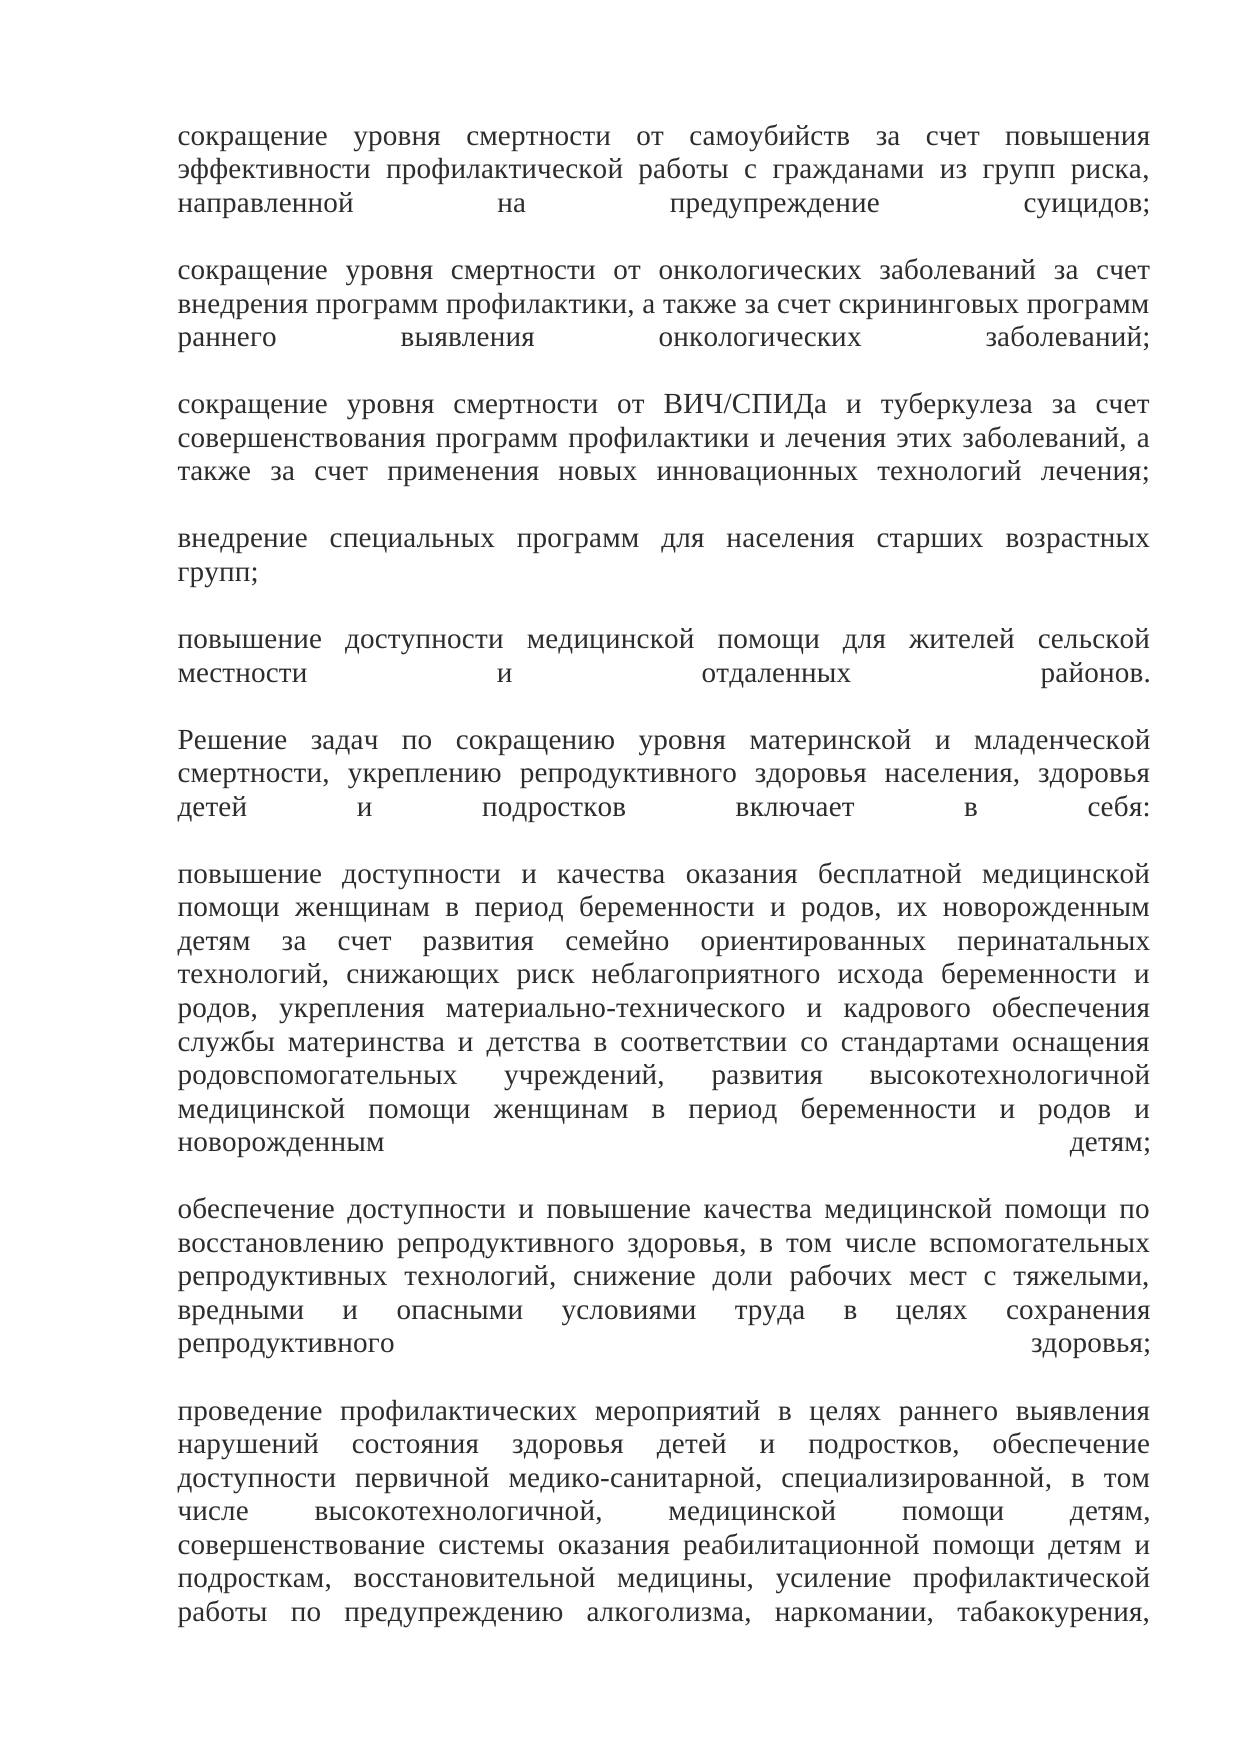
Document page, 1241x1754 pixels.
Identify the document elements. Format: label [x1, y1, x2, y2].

text [177, 118, 1152, 1627]
